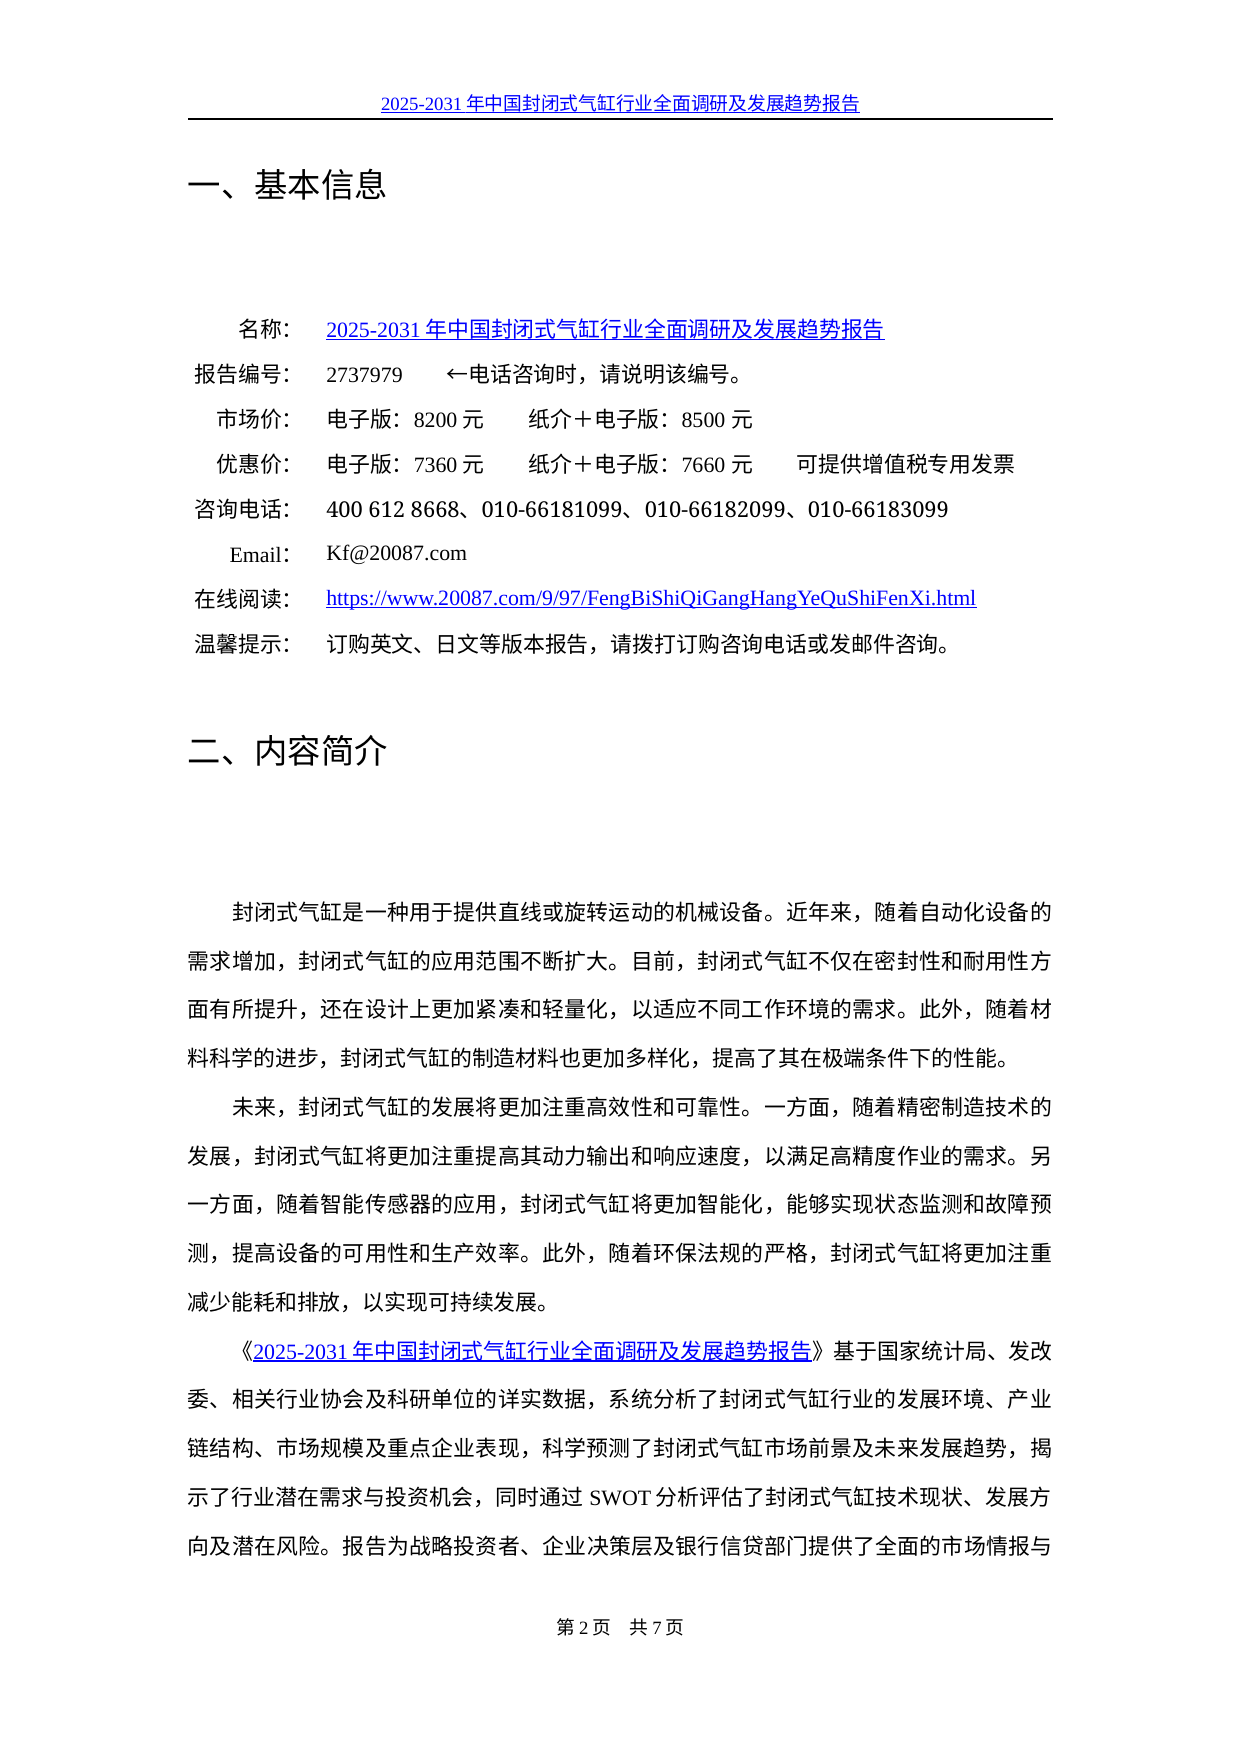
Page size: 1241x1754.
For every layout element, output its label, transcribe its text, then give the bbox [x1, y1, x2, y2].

table_cell 订购英文、日文等版本报告，请拨打订购咨询电话或发邮件咨询。 [315, 627, 1073, 672]
table_header 2025-2031年中国封闭式气缸行业全面调研及发展趋势报告 [315, 312, 1073, 357]
table_cell 报告编号： [167, 357, 315, 402]
title 二、内容简介 [187, 717, 1053, 782]
table_cell Email： [167, 537, 315, 582]
table_cell 在线阅读： [167, 582, 315, 627]
table_cell 2737979 ←电话咨询时，请说明该编号。 [315, 357, 1073, 402]
table_cell 咨询电话： [167, 492, 315, 537]
table_cell 电子版：7360 元 纸介＋电子版：7660 元 可提供增值税专用发票 [315, 447, 1073, 492]
table_cell 电子版：8200 元 纸介＋电子版：8500 元 [315, 402, 1073, 447]
table_cell 温馨提示： [167, 627, 315, 672]
table_cell Kf@20087.com [315, 537, 1073, 582]
table_cell [315, 582, 1073, 627]
table_cell 400 612 8668、010-66181099、010-66182099、010-66183099 [315, 492, 1073, 537]
table_cell 优惠价： [167, 447, 315, 492]
table_cell 市场价： [167, 402, 315, 447]
table_header 名称： [167, 312, 315, 357]
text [187, 894, 1053, 1561]
title 一、基本信息 [187, 150, 1053, 215]
